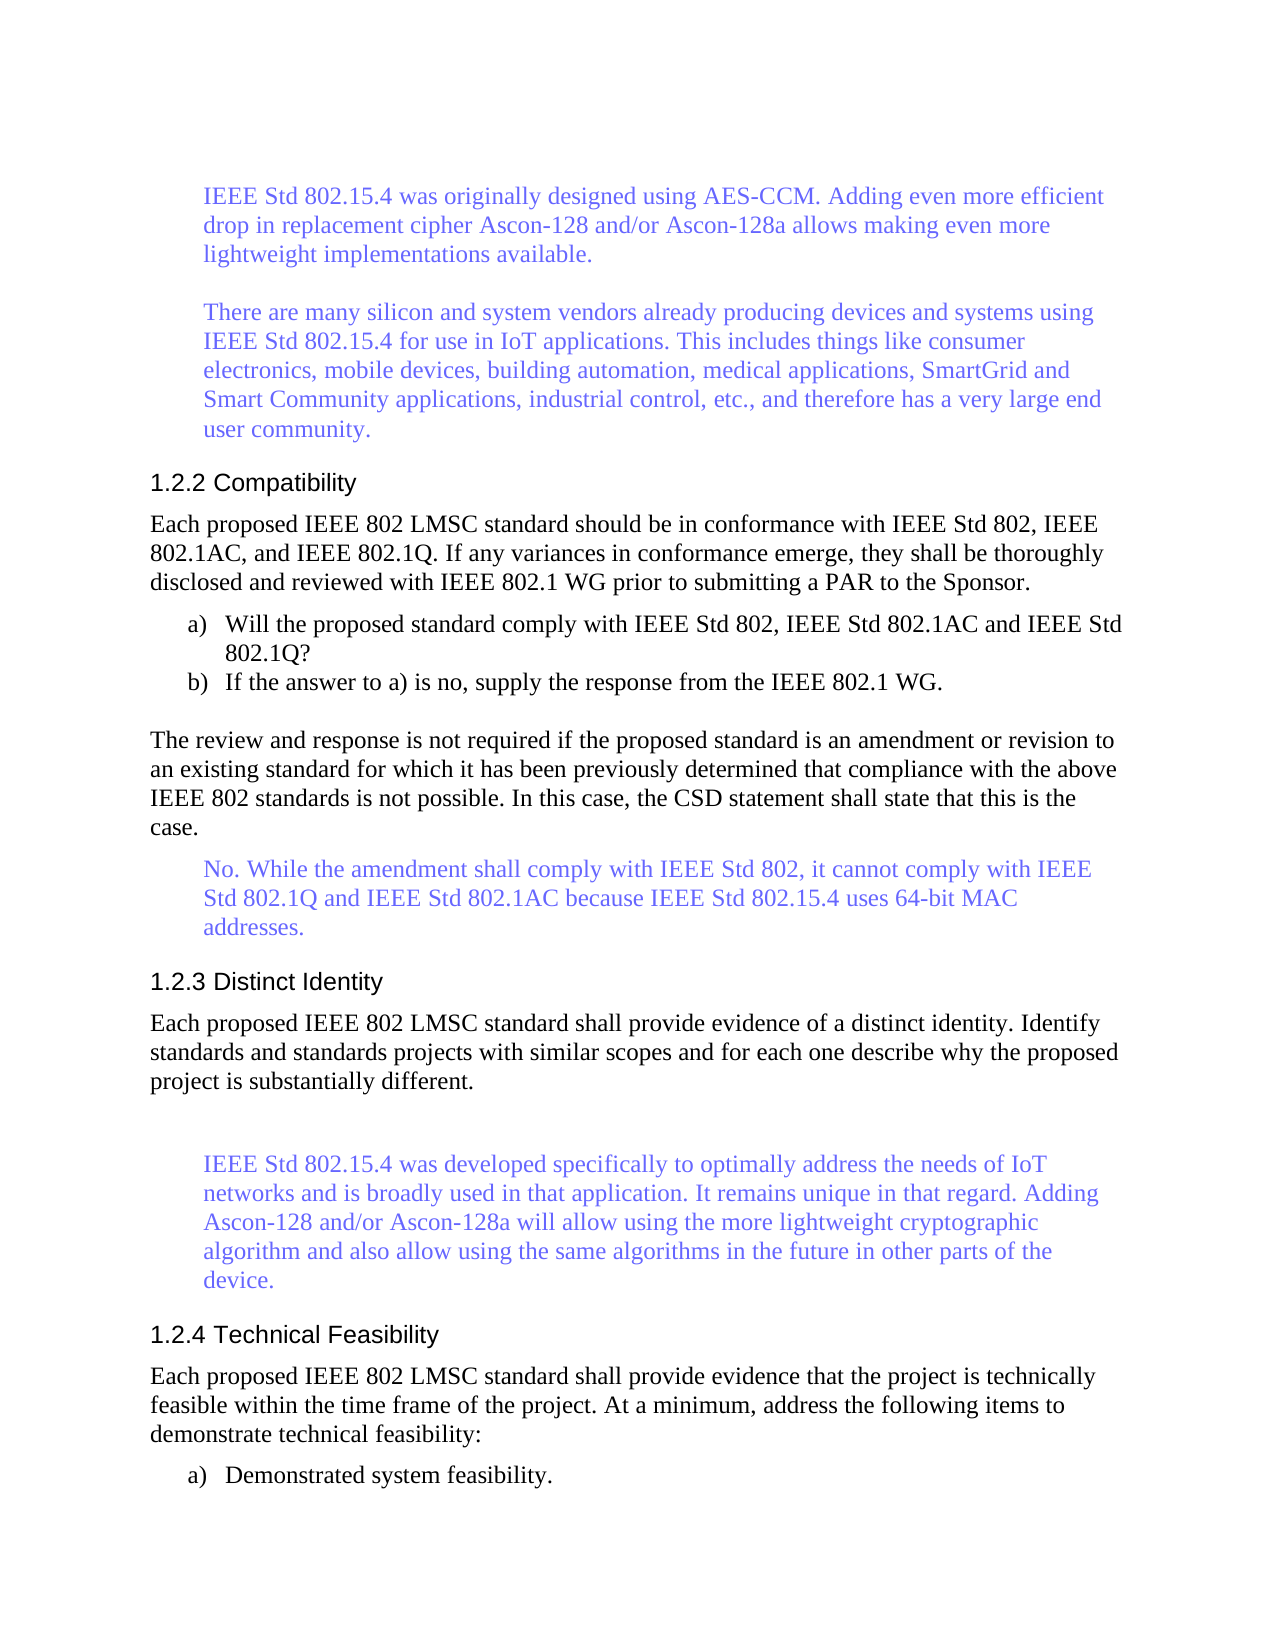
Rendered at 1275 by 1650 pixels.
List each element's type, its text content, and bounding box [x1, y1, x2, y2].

text Each proposed IEEE 802 LMSC standard should be in conformance with IEEE Std 802, IEEE 802.1AC, and IEEE 802.1Q. If any variances in conformance emerge, they shall be thoroughly disclosed and reviewed with IEEE 802.1 WG prior to submitting a PAR to the Sponsor. [150, 509, 1125, 596]
list Demonstrated system feasibility. [187, 1460, 1125, 1489]
text Each proposed IEEE 802 LMSC standard shall provide evidence of a distinct identity. Identify standards and standards projects with similar scopes and for each one describe why the proposed project is substantially different. [150, 1007, 1125, 1095]
text Each proposed IEEE 802 LMSC standard shall provide evidence that the project is technically feasible within the time frame of the project. At a minimum, address the following items to demonstrate technical feasibility: [150, 1361, 1125, 1448]
subtitle Distinct Identity [150, 966, 1125, 996]
subtitle Compatibility [150, 468, 1125, 497]
text The review and response is not required if the proposed standard is an amendment or revision to an existing standard for which it has been previously determined that compliance with the above IEEE 802 standards is not possible. In this case, the CSD statement shall state that this is the case. [150, 725, 1125, 841]
subtitle Technical Feasibility [150, 1319, 1125, 1349]
list Will the proposed standard comply with IEEE Std 802, IEEE Std 802.1AC and IEEE Std 802.1Q? [187, 609, 1125, 667]
list If the answer to a) is no, supply the response from the IEEE 802.1 WG. [187, 667, 1125, 725]
